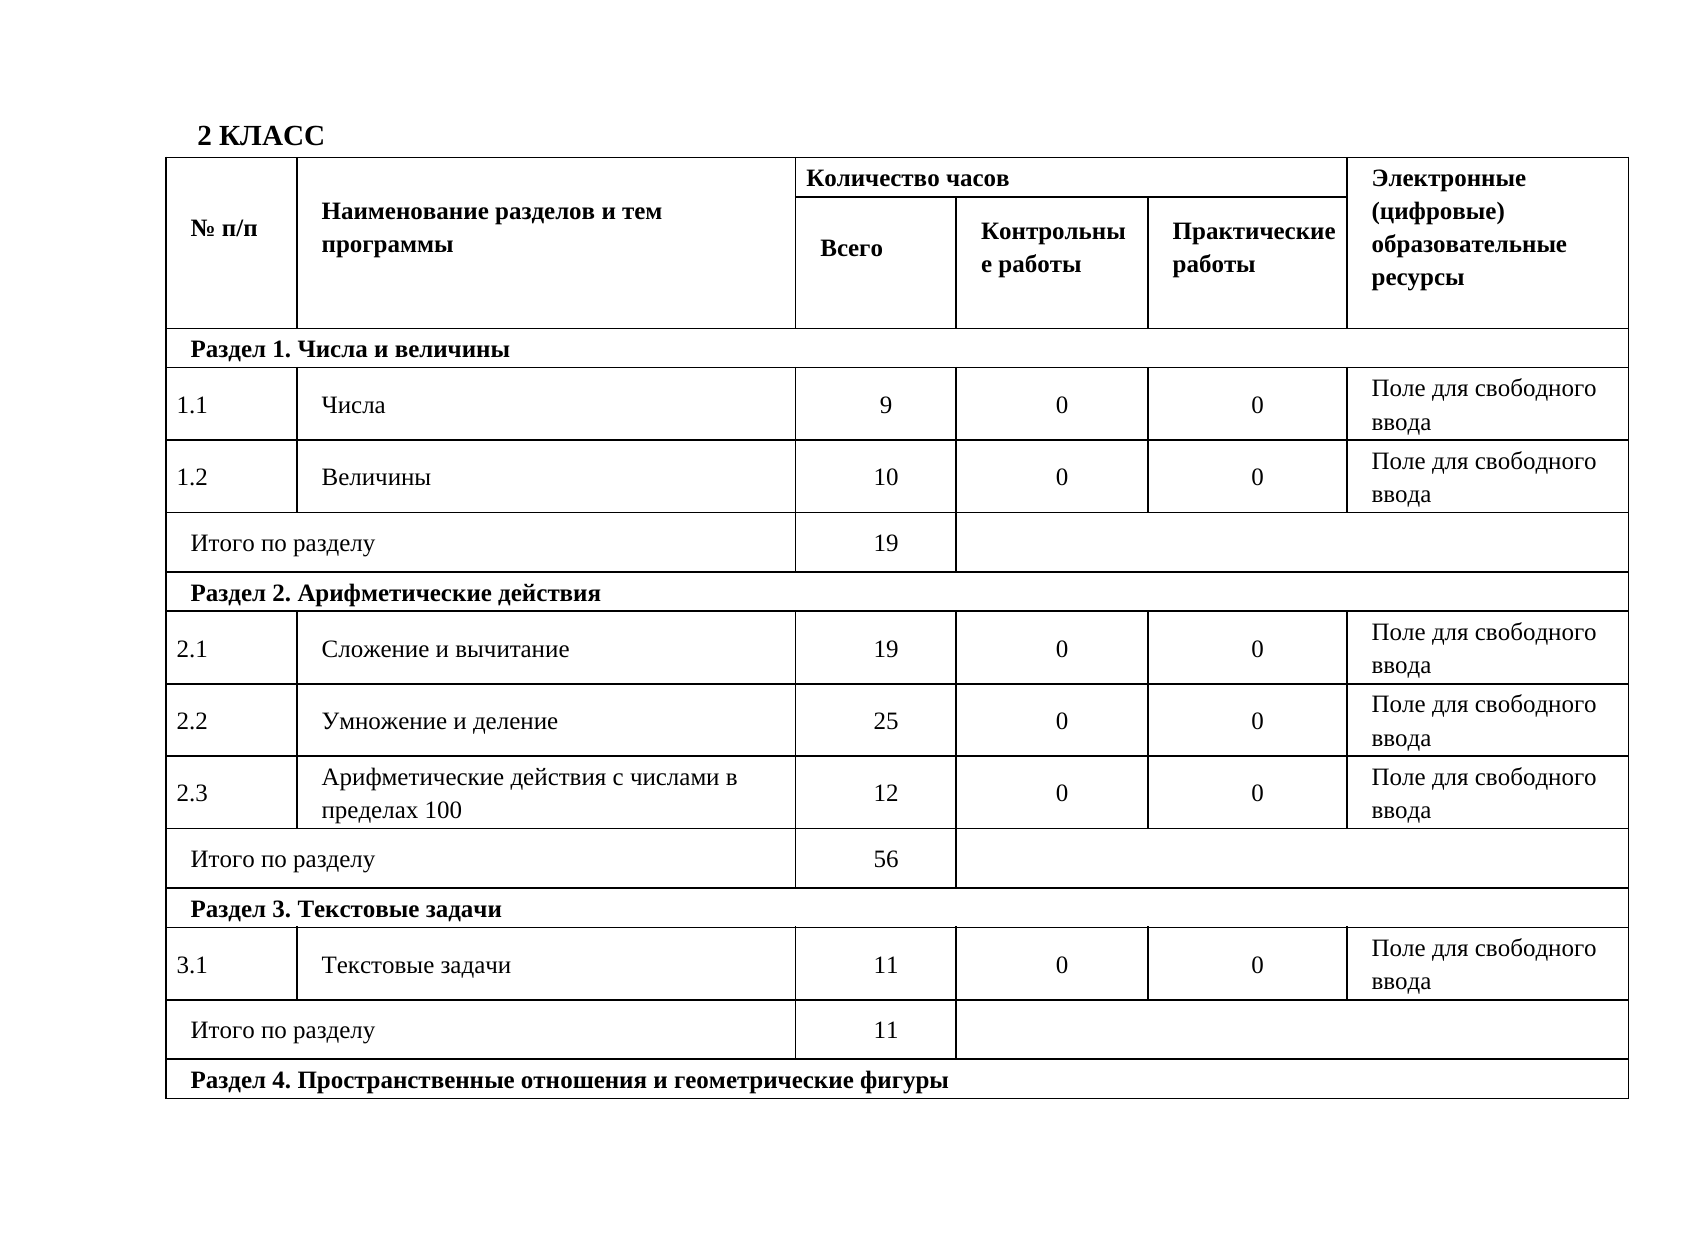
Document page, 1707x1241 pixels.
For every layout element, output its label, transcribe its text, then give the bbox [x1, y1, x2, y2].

table_cell 2.3 [167, 757, 296, 828]
table_cell Практические работы [1149, 198, 1346, 327]
table_cell 0 [1149, 441, 1346, 512]
table_cell 19 [796, 612, 955, 683]
table_cell Итого по разделу [167, 829, 795, 887]
table_cell 9 [796, 368, 955, 439]
table_cell Поле для свободного ввода [1348, 685, 1628, 755]
table_cell Итого по разделу [167, 1001, 795, 1058]
text 2 КЛАСС [190, 118, 1618, 152]
table_cell Арифметические действия с числами в пределах 100 [298, 757, 795, 828]
table_cell Итого по разделу [167, 513, 795, 571]
table_cell 2.2 [167, 685, 296, 755]
table_cell 0 [957, 612, 1147, 683]
table_cell 3.1 [167, 928, 296, 999]
table_cell 11 [796, 928, 955, 999]
table_cell 25 [796, 685, 955, 755]
table_cell Умножение и деление [298, 685, 795, 755]
table_cell Текстовые задачи [298, 928, 795, 999]
table_cell [957, 829, 1628, 887]
table_cell 0 [1149, 612, 1346, 683]
table_cell 0 [957, 685, 1147, 755]
table_cell Раздел 1. Числа и величины [167, 329, 1628, 367]
table_cell Поле для свободного ввода [1348, 757, 1628, 828]
table_cell 10 [796, 441, 955, 512]
table_cell 11 [796, 1001, 955, 1058]
table_header Электронные (цифровые) образовательные ресурсы [1348, 158, 1628, 327]
table_cell 19 [796, 513, 955, 571]
table_cell 0 [957, 928, 1147, 999]
table_cell Поле для свободного ввода [1348, 612, 1628, 683]
table_cell Поле для свободного ввода [1348, 368, 1628, 439]
table_cell Раздел 2. Арифметические действия [167, 573, 1628, 610]
table_cell 56 [796, 829, 955, 887]
table_cell 12 [796, 757, 955, 828]
table_cell 0 [957, 368, 1147, 439]
table_header № п/п [167, 158, 296, 327]
table_cell Величины [298, 441, 795, 512]
table_cell Всего [796, 198, 955, 327]
table_cell 0 [1149, 368, 1346, 439]
table_cell 0 [957, 757, 1147, 828]
table_cell Раздел 3. Текстовые задачи [167, 889, 1628, 926]
table_cell 0 [1149, 757, 1346, 828]
table_cell 0 [957, 441, 1147, 512]
table_cell 0 [1149, 685, 1346, 755]
table_cell Сложение и вычитание [298, 612, 795, 683]
table_cell Раздел 4. Пространственные отношения и геометрические фигуры [167, 1060, 1628, 1098]
table_cell Поле для свободного ввода [1348, 441, 1628, 512]
table_cell 0 [1149, 928, 1346, 999]
table_header Количество часов [796, 158, 1346, 196]
table_cell Числа [298, 368, 795, 439]
table_cell [957, 513, 1628, 571]
table_cell Контрольные работы [957, 198, 1147, 327]
table_cell Поле для свободного ввода [1348, 928, 1628, 999]
table_cell 1.1 [167, 368, 296, 439]
table_cell 1.2 [167, 441, 296, 512]
table_cell [957, 1001, 1628, 1058]
table_cell 2.1 [167, 612, 296, 683]
table_header Наименование разделов и тем программы [298, 158, 795, 327]
